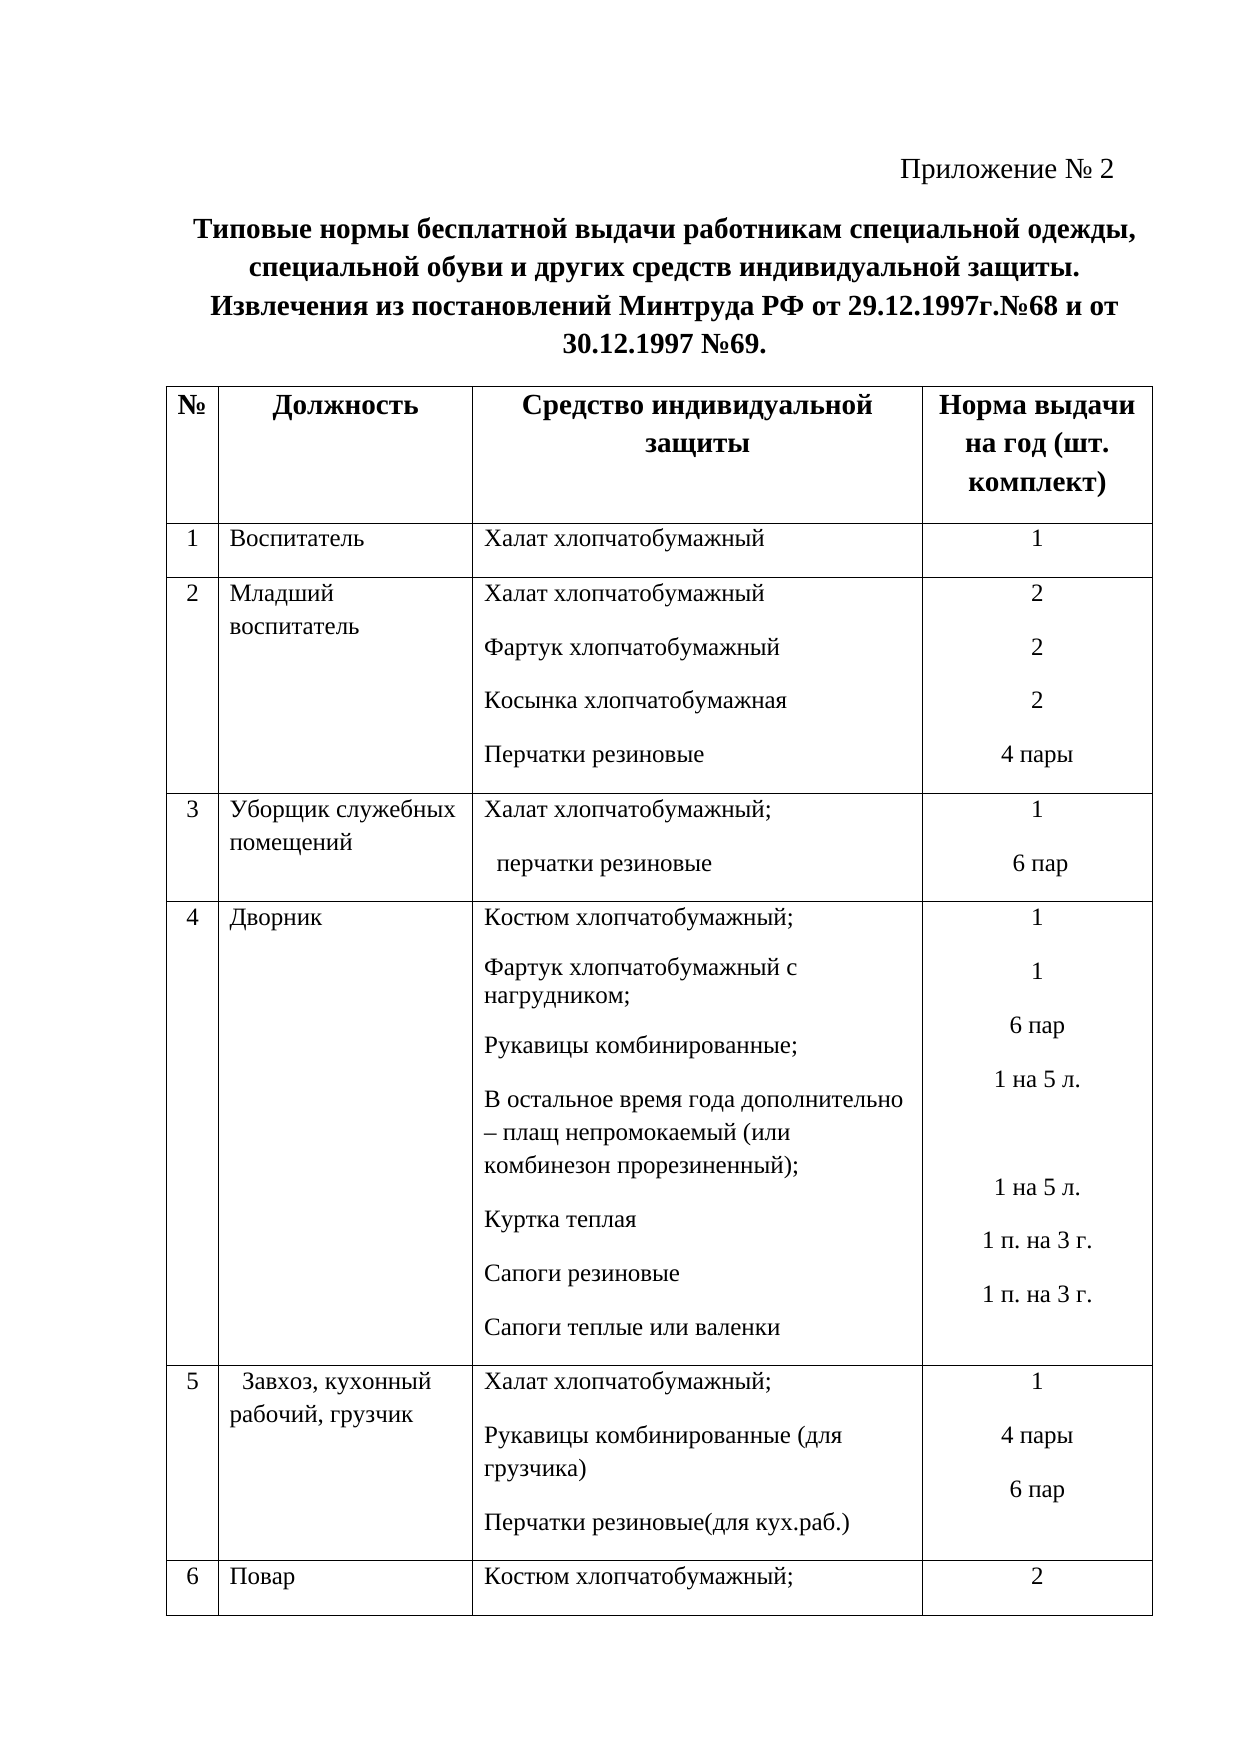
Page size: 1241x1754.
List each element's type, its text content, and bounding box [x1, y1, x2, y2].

table_cell 3 [167, 794, 218, 901]
table_cell 1 6 пар [923, 794, 1152, 901]
table_cell Халат хлопчатобумажный Фартук хлопчатобумажный Косынка хлопчатобумажная Перчатки резиновые [473, 578, 922, 793]
table_cell 6 [167, 1561, 218, 1615]
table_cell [473, 1561, 922, 1615]
table_header Средство индивидуальной защиты [473, 387, 922, 522]
table_cell Костюм хлопчатобумажный; Фартук хлопчатобумажный с нагрудником; Рукавицы комбинированные; В остальное время года дополнительно – плащ непромокаемый (или комбинезон прорезиненный); Куртка теплая Сапоги резиновые Сапоги теплые или валенки [473, 902, 922, 1365]
table_cell 1 1 6 пар 1 на 5 л. 1 на 5 л. 1 п. на 3 г. 1 п. на 3 г. [923, 902, 1152, 1365]
table_cell Халат хлопчатобумажный; Рукавицы комбинированные (для грузчика) Перчатки резиновые(для кух.раб.) [473, 1366, 922, 1560]
table_cell 2 [167, 578, 218, 793]
text Типовые нормы бесплатной выдачи работникам специальной одежды, специальной обуви и других средств индивидуальной защиты. Извлечения из постановлений Минтруда РФ от 29.12.1997г.№68 и от 30.12.1997 №69. [177, 211, 1152, 360]
table_cell Младший воспитатель [219, 578, 472, 793]
table_cell Воспитатель [219, 524, 472, 577]
text Приложение № 2 [177, 152, 1152, 185]
table_cell 4 [167, 902, 218, 1365]
table_cell 1 [923, 524, 1152, 577]
table_cell Халат хлопчатобумажный; перчатки резиновые [473, 794, 922, 901]
table_header № [167, 387, 218, 522]
table_cell 2 2 2 4 пары [923, 578, 1152, 793]
table_cell Завхоз, кухонный рабочий, грузчик [219, 1366, 472, 1560]
table_cell 1 [167, 524, 218, 577]
table_header Должность [219, 387, 472, 522]
table_cell 5 [167, 1366, 218, 1560]
table_cell Халат хлопчатобумажный [473, 524, 922, 577]
table_cell Дворник [219, 902, 472, 1365]
table_cell Повар [219, 1561, 472, 1615]
table_cell 2 2 2 1 п. на 3 г. [923, 1561, 1152, 1615]
table_cell 1 4 пары 6 пар [923, 1366, 1152, 1560]
table_header Норма выдачи на год (шт. комплект) [923, 387, 1152, 522]
table_cell Уборщик служебных помещений [219, 794, 472, 901]
